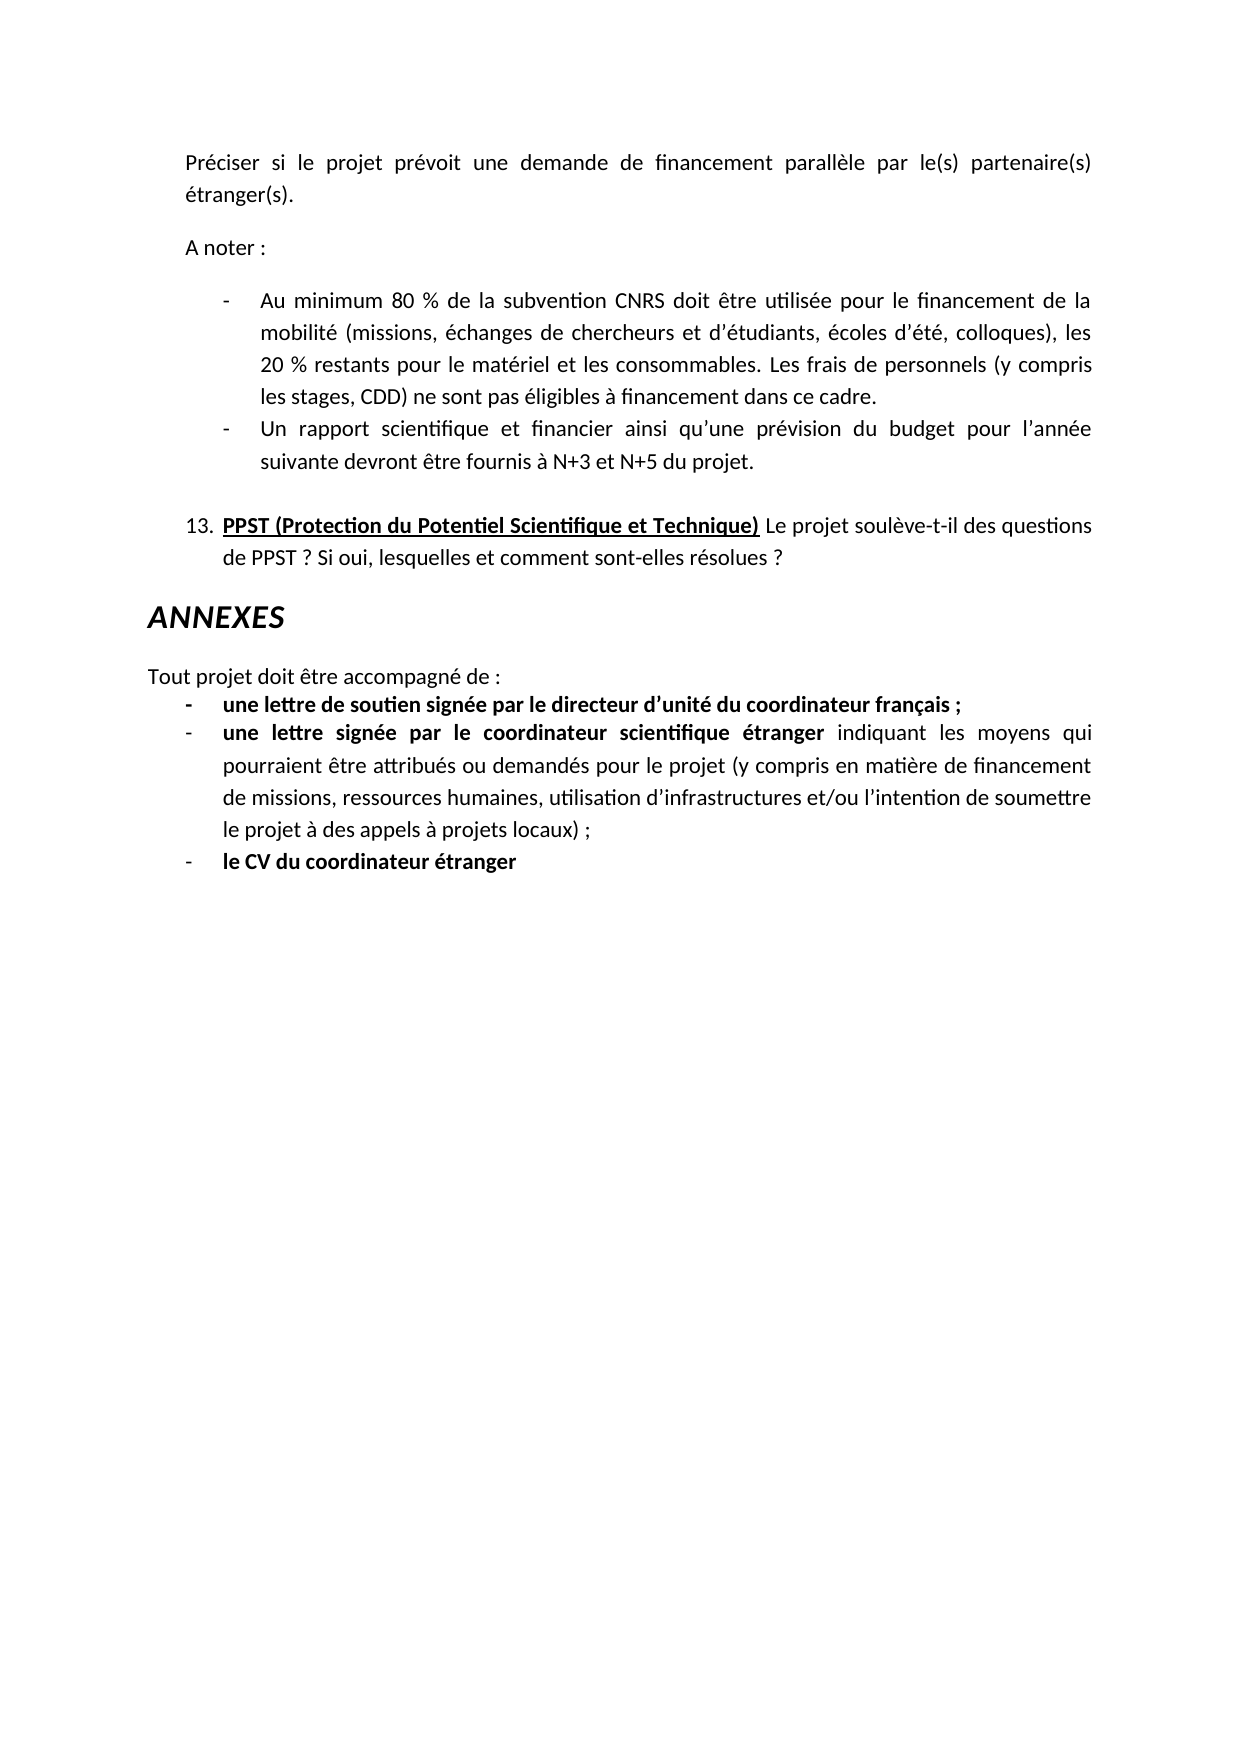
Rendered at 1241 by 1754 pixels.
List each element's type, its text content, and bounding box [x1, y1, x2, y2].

list le CV du coordinateur étranger [185, 847, 1093, 875]
subtitle ANNEXES [148, 596, 1093, 637]
list Au minimum 80 % de la subvention CNRS doit être utilisée pour le financement de la mobilité (missions, échanges de chercheurs et d’étudiants, écoles d’été, colloques), les 20 % restants pour le matériel et les consommables. Les frais de personnels (y compris les stages, CDD) ne sont pas éligibles à financement dans ce cadre. [223, 286, 1093, 410]
list PPST (Protection du Potentiel Scientifique et Technique) Le projet soulève-t-il des questions de PPST ? Si oui, lesquelles et comment sont-elles résolues ? [185, 511, 1093, 571]
text Préciser si le projet prévoit une demande de financement parallèle par le(s) partenaire(s) étranger(s). [185, 148, 1093, 208]
list une lettre signée par le coordinateur scientifique étranger indiquant les moyens qui pourraient être attribués ou demandés pour le projet (y compris en matière de financement de missions, ressources humaines, utilisation d’infrastructures et/ou l’intention de soumettre le projet à des appels à projets locaux) ; [185, 718, 1093, 843]
list une lettre de soutien signée par le directeur d’unité du coordinateur français ; [185, 691, 1093, 718]
text Tout projet doit être accompagné de : [148, 662, 1093, 691]
list Un rapport scientifique et financier ainsi qu’une prévision du budget pour l’année suivante devront être fournis à N+3 et N+5 du projet. [223, 414, 1093, 475]
text A noter : [185, 233, 1093, 261]
